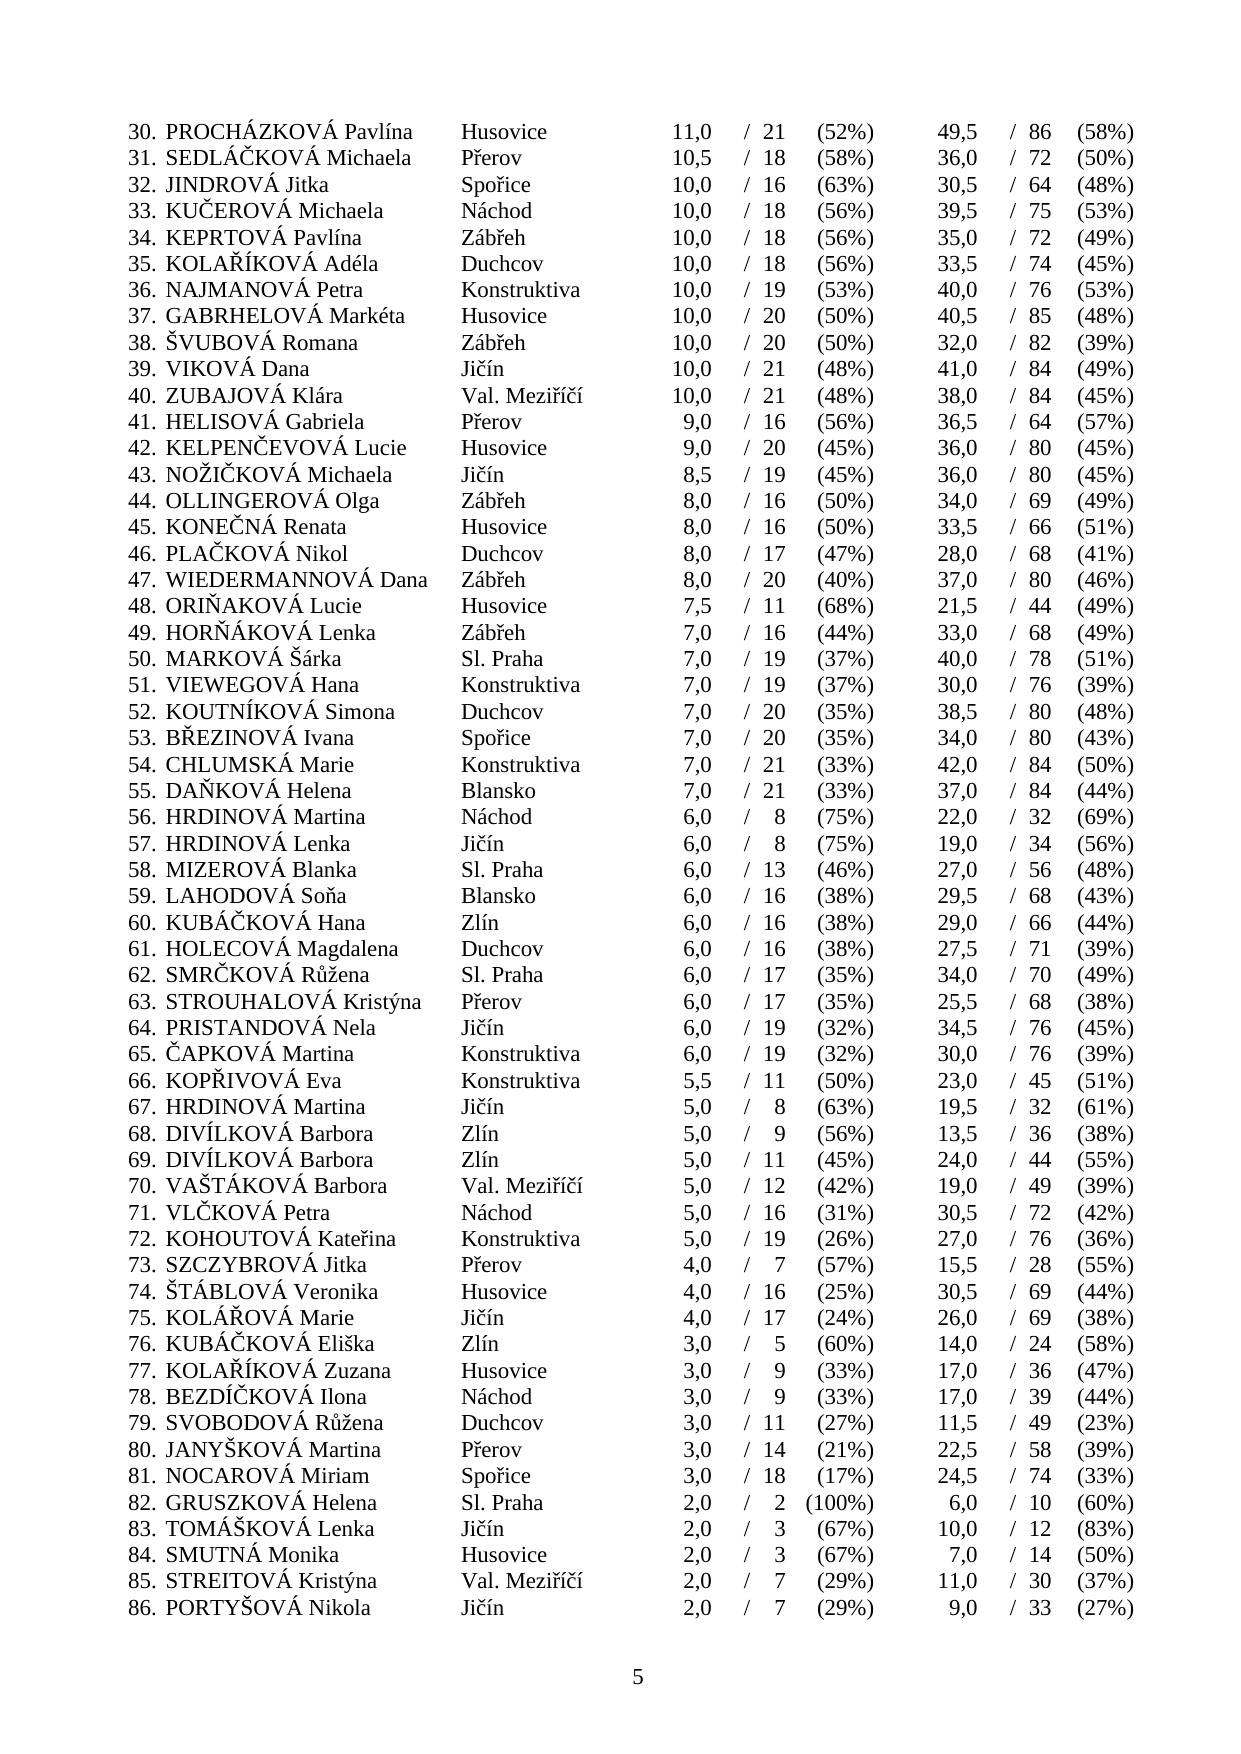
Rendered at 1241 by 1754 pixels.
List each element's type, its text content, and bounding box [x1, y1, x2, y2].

text 30. PROCHÁZKOVÁ Pavlína Husovice 11,0 / 21 (52%) 49,5 / 86 (58%) [106, 118, 1134, 144]
text 36. NAJMANOVÁ Petra Konstruktiva 10,0 / 19 (53%) 40,0 / 76 (53%) [106, 276, 1134, 303]
text 49. HORŇÁKOVÁ Lenka Zábřeh 7,0 / 16 (44%) 33,0 / 68 (49%) [106, 619, 1134, 645]
text 31. SEDLÁČKOVÁ Michaela Přerov 10,5 / 18 (58%) 36,0 / 72 (50%) [106, 144, 1134, 171]
text 79. SVOBODOVÁ Růžena Duchcov 3,0 / 11 (27%) 11,5 / 49 (23%) [106, 1409, 1134, 1436]
text 70. VAŠTÁKOVÁ Barbora Val. Meziříčí 5,0 / 12 (42%) 19,0 / 49 (39%) [106, 1172, 1134, 1199]
text 65. ČAPKOVÁ Martina Konstruktiva 6,0 / 19 (32%) 30,0 / 76 (39%) [106, 1041, 1134, 1067]
text 55. DAŇKOVÁ Helena Blansko 7,0 / 21 (33%) 37,0 / 84 (44%) [106, 777, 1134, 803]
text 82. GRUSZKOVÁ Helena Sl. Praha 2,0 / 2 (100%) 6,0 / 10 (60%) [106, 1488, 1134, 1515]
text 66. KOPŘIVOVÁ Eva Konstruktiva 5,5 / 11 (50%) 23,0 / 45 (51%) [106, 1067, 1134, 1093]
text 78. BEZDÍČKOVÁ Ilona Náchod 3,0 / 9 (33%) 17,0 / 39 (44%) [106, 1383, 1134, 1409]
text 60. KUBÁČKOVÁ Hana Zlín 6,0 / 16 (38%) 29,0 / 66 (44%) [106, 909, 1134, 935]
text 53. BŘEZINOVÁ Ivana Spořice 7,0 / 20 (35%) 34,0 / 80 (43%) [106, 724, 1134, 751]
text 38. ŠVUBOVÁ Romana Zábřeh 10,0 / 20 (50%) 32,0 / 82 (39%) [106, 329, 1134, 355]
text 46. PLAČKOVÁ Nikol Duchcov 8,0 / 17 (47%) 28,0 / 68 (41%) [106, 540, 1134, 566]
text 61. HOLECOVÁ Magdalena Duchcov 6,0 / 16 (38%) 27,5 / 71 (39%) [106, 935, 1134, 961]
text 71. VLČKOVÁ Petra Náchod 5,0 / 16 (31%) 30,5 / 72 (42%) [106, 1199, 1134, 1225]
text 37. GABRHELOVÁ Markéta Husovice 10,0 / 20 (50%) 40,5 / 85 (48%) [106, 303, 1134, 329]
text 84. SMUTNÁ Monika Husovice 2,0 / 3 (67%) 7,0 / 14 (50%) [106, 1541, 1134, 1568]
text 34. KEPRTOVÁ Pavlína Zábřeh 10,0 / 18 (56%) 35,0 / 72 (49%) [106, 223, 1134, 250]
text 54. CHLUMSKÁ Marie Konstruktiva 7,0 / 21 (33%) 42,0 / 84 (50%) [106, 751, 1134, 777]
text 74. ŠTÁBLOVÁ Veronika Husovice 4,0 / 16 (25%) 30,5 / 69 (44%) [106, 1278, 1134, 1304]
text 76. KUBÁČKOVÁ Eliška Zlín 3,0 / 5 (60%) 14,0 / 24 (58%) [106, 1330, 1134, 1357]
text 39. VIKOVÁ Dana Jičín 10,0 / 21 (48%) 41,0 / 84 (49%) [106, 355, 1134, 382]
text 72. KOHOUTOVÁ Kateřina Konstruktiva 5,0 / 19 (26%) 27,0 / 76 (36%) [106, 1225, 1134, 1251]
text 41. HELISOVÁ Gabriela Přerov 9,0 / 16 (56%) 36,5 / 64 (57%) [106, 408, 1134, 434]
text 50. MARKOVÁ Šárka Sl. Praha 7,0 / 19 (37%) 40,0 / 78 (51%) [106, 645, 1134, 672]
text 83. TOMÁŠKOVÁ Lenka Jičín 2,0 / 3 (67%) 10,0 / 12 (83%) [106, 1515, 1134, 1541]
text 51. VIEWEGOVÁ Hana Konstruktiva 7,0 / 19 (37%) 30,0 / 76 (39%) [106, 672, 1134, 698]
text 58. MIZEROVÁ Blanka Sl. Praha 6,0 / 13 (46%) 27,0 / 56 (48%) [106, 856, 1134, 882]
text 63. STROUHALOVÁ Kristýna Přerov 6,0 / 17 (35%) 25,5 / 68 (38%) [106, 988, 1134, 1014]
text 44. OLLINGEROVÁ Olga Zábřeh 8,0 / 16 (50%) 34,0 / 69 (49%) [106, 487, 1134, 513]
text 35. KOLAŘÍKOVÁ Adéla Duchcov 10,0 / 18 (56%) 33,5 / 74 (45%) [106, 250, 1134, 276]
text 81. NOCAROVÁ Miriam Spořice 3,0 / 18 (17%) 24,5 / 74 (33%) [106, 1462, 1134, 1488]
text 52. KOUTNÍKOVÁ Simona Duchcov 7,0 / 20 (35%) 38,5 / 80 (48%) [106, 698, 1134, 724]
text 42. KELPENČEVOVÁ Lucie Husovice 9,0 / 20 (45%) 36,0 / 80 (45%) [106, 434, 1134, 461]
text 69. DIVÍLKOVÁ Barbora Zlín 5,0 / 11 (45%) 24,0 / 44 (55%) [106, 1146, 1134, 1172]
text 80. JANYŠKOVÁ Martina Přerov 3,0 / 14 (21%) 22,5 / 58 (39%) [106, 1436, 1134, 1462]
text 62. SMRČKOVÁ Růžena Sl. Praha 6,0 / 17 (35%) 34,0 / 70 (49%) [106, 961, 1134, 988]
text 75. KOLÁŘOVÁ Marie Jičín 4,0 / 17 (24%) 26,0 / 69 (38%) [106, 1304, 1134, 1330]
text 43. NOŽIČKOVÁ Michaela Jičín 8,5 / 19 (45%) 36,0 / 80 (45%) [106, 461, 1134, 487]
text 77. KOLAŘÍKOVÁ Zuzana Husovice 3,0 / 9 (33%) 17,0 / 36 (47%) [106, 1357, 1134, 1383]
text 68. DIVÍLKOVÁ Barbora Zlín 5,0 / 9 (56%) 13,5 / 36 (38%) [106, 1119, 1134, 1146]
text 40. ZUBAJOVÁ Klára Val. Meziříčí 10,0 / 21 (48%) 38,0 / 84 (45%) [106, 382, 1134, 408]
text 67. HRDINOVÁ Martina Jičín 5,0 / 8 (63%) 19,5 / 32 (61%) [106, 1093, 1134, 1119]
text 86. PORTYŠOVÁ Nikola Jičín 2,0 / 7 (29%) 9,0 / 33 (27%) [106, 1594, 1134, 1620]
text 85. STREITOVÁ Kristýna Val. Meziříčí 2,0 / 7 (29%) 11,0 / 30 (37%) [106, 1568, 1134, 1594]
text 64. PRISTANDOVÁ Nela Jičín 6,0 / 19 (32%) 34,5 / 76 (45%) [106, 1014, 1134, 1041]
text 56. HRDINOVÁ Martina Náchod 6,0 / 8 (75%) 22,0 / 32 (69%) [106, 803, 1134, 830]
text 57. HRDINOVÁ Lenka Jičín 6,0 / 8 (75%) 19,0 / 34 (56%) [106, 830, 1134, 856]
text 32. JINDROVÁ Jitka Spořice 10,0 / 16 (63%) 30,5 / 64 (48%) [106, 171, 1134, 197]
text 59. LAHODOVÁ Soňa Blansko 6,0 / 16 (38%) 29,5 / 68 (43%) [106, 882, 1134, 909]
text 45. KONEČNÁ Renata Husovice 8,0 / 16 (50%) 33,5 / 66 (51%) [106, 513, 1134, 540]
text 33. KUČEROVÁ Michaela Náchod 10,0 / 18 (56%) 39,5 / 75 (53%) [106, 197, 1134, 223]
text 73. SZCZYBROVÁ Jitka Přerov 4,0 / 7 (57%) 15,5 / 28 (55%) [106, 1251, 1134, 1278]
text 47. WIEDERMANNOVÁ Dana Zábřeh 8,0 / 20 (40%) 37,0 / 80 (46%) [106, 566, 1134, 592]
text 48. ORIŇAKOVÁ Lucie Husovice 7,5 / 11 (68%) 21,5 / 44 (49%) [106, 592, 1134, 619]
